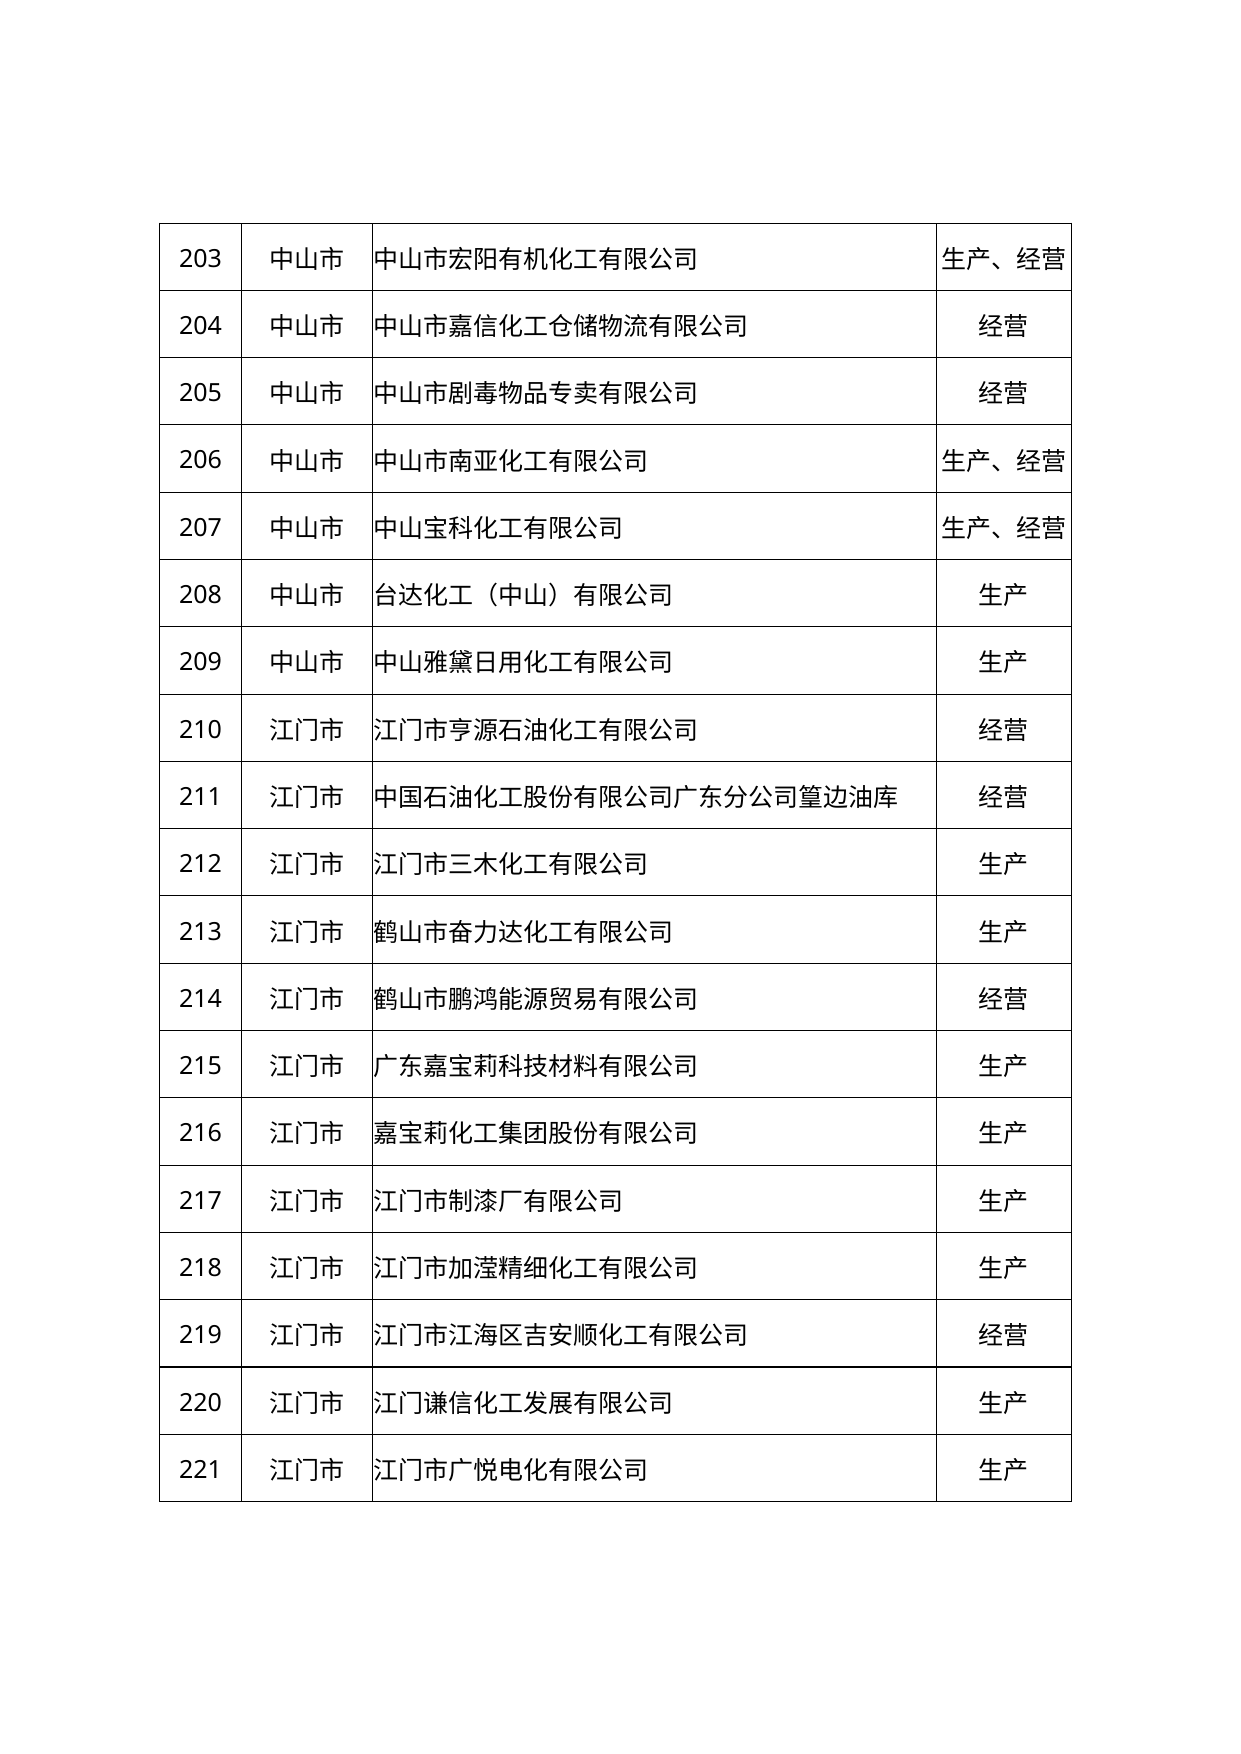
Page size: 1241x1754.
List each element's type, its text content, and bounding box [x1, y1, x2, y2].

table_cell 生产、经营 [937, 493, 1071, 559]
table_cell 鹤山市鹏鸿能源贸易有限公司 [373, 964, 936, 1030]
table_cell 220 [160, 1368, 241, 1434]
table_cell 中山市剧毒物品专卖有限公司 [373, 358, 936, 424]
table_cell 江门市 [242, 1368, 372, 1434]
table_cell 生产 [937, 1368, 1071, 1434]
table_cell 208 [160, 560, 241, 626]
table_cell 江门市 [242, 762, 372, 828]
table_cell 中山雅黛日用化工有限公司 [373, 627, 936, 693]
table_cell 江门市 [242, 1435, 372, 1501]
table_cell 江门市制漆厂有限公司 [373, 1166, 936, 1232]
table_cell 经营 [937, 358, 1071, 424]
table_cell 211 [160, 762, 241, 828]
table_cell 中山市 [242, 493, 372, 559]
table_cell 218 [160, 1233, 241, 1299]
table_cell 江门市加滢精细化工有限公司 [373, 1233, 936, 1299]
table_cell 生产 [937, 1435, 1071, 1501]
table_cell 中山市 [242, 425, 372, 492]
table_cell 中山市嘉信化工仓储物流有限公司 [373, 291, 936, 357]
table_cell 生产 [937, 896, 1071, 963]
table_cell 217 [160, 1166, 241, 1232]
table_cell 中山市 [242, 358, 372, 424]
table_cell 生产 [937, 560, 1071, 626]
table_cell 江门市 [242, 1233, 372, 1299]
table_cell 生产 [937, 1098, 1071, 1164]
table_cell 中国石油化工股份有限公司广东分公司篁边油库 [373, 762, 936, 828]
table_cell 江门市亨源石油化工有限公司 [373, 695, 936, 761]
table_cell 212 [160, 829, 241, 895]
table_cell 中山市 [242, 560, 372, 626]
table_cell 经营 [937, 291, 1071, 357]
table_cell 江门市三木化工有限公司 [373, 829, 936, 895]
table_cell 中山市 [242, 627, 372, 693]
table_cell 210 [160, 695, 241, 761]
table_cell 生产 [937, 627, 1071, 693]
table_cell 中山市 [242, 291, 372, 357]
table_cell 203 [160, 224, 241, 290]
table_cell 江门市 [242, 896, 372, 963]
table_cell 219 [160, 1300, 241, 1366]
table_cell 204 [160, 291, 241, 357]
table_cell 中山宝科化工有限公司 [373, 493, 936, 559]
table_cell 生产、经营 [937, 425, 1071, 492]
table_cell 江门谦信化工发展有限公司 [373, 1368, 936, 1434]
table_cell 江门市 [242, 1166, 372, 1232]
table_cell 广东嘉宝莉科技材料有限公司 [373, 1031, 936, 1097]
table_cell 嘉宝莉化工集团股份有限公司 [373, 1098, 936, 1164]
table_cell 中山市 [242, 224, 372, 290]
table_cell 经营 [937, 762, 1071, 828]
table_cell 江门市广悦电化有限公司 [373, 1435, 936, 1501]
table_cell 中山市南亚化工有限公司 [373, 425, 936, 492]
table_cell 鹤山市奋力达化工有限公司 [373, 896, 936, 963]
table_cell 台达化工（中山）有限公司 [373, 560, 936, 626]
table_cell 江门市 [242, 695, 372, 761]
table_cell 214 [160, 964, 241, 1030]
table_cell 江门市江海区吉安顺化工有限公司 [373, 1300, 936, 1366]
table_cell 205 [160, 358, 241, 424]
table_cell 江门市 [242, 1031, 372, 1097]
table_cell 221 [160, 1435, 241, 1501]
table_cell 江门市 [242, 964, 372, 1030]
table_cell 213 [160, 896, 241, 963]
table_cell 216 [160, 1098, 241, 1164]
table_cell 生产 [937, 829, 1071, 895]
table_cell 江门市 [242, 1300, 372, 1366]
table_cell 经营 [937, 695, 1071, 761]
table_cell 生产 [937, 1031, 1071, 1097]
table_cell 209 [160, 627, 241, 693]
table_cell 生产 [937, 1166, 1071, 1232]
table_cell 206 [160, 425, 241, 492]
table_cell 生产、经营 [937, 224, 1071, 290]
table_cell 生产 [937, 1233, 1071, 1299]
table_cell 经营 [937, 964, 1071, 1030]
table_cell 215 [160, 1031, 241, 1097]
table_cell 江门市 [242, 829, 372, 895]
table_cell 经营 [937, 1300, 1071, 1366]
table_cell 207 [160, 493, 241, 559]
table_cell 江门市 [242, 1098, 372, 1164]
table_cell 中山市宏阳有机化工有限公司 [373, 224, 936, 290]
